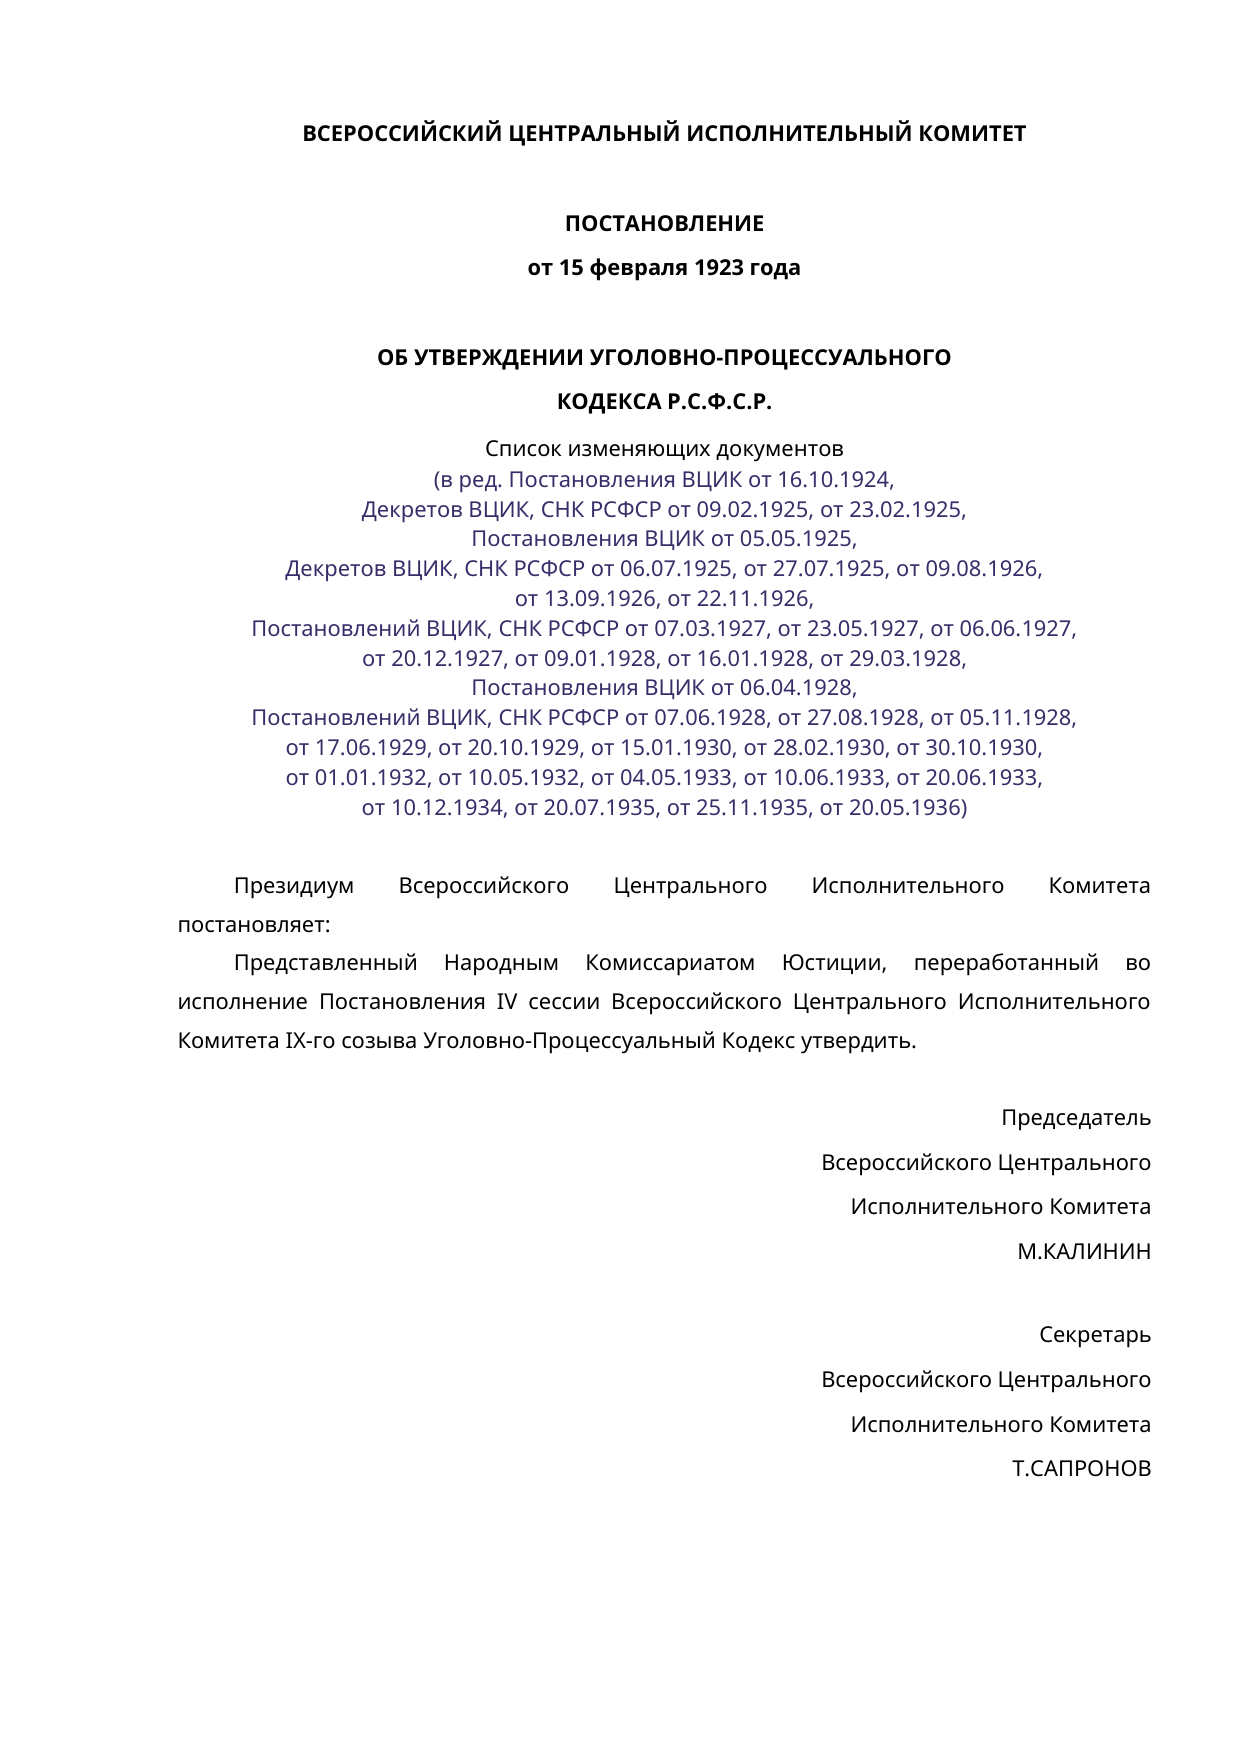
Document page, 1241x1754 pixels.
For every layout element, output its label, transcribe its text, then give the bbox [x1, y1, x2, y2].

text Президиум Всероссийского Центрального Исполнительного Комитета постановляет: [177, 870, 1152, 938]
text (в ред. Постановления ВЦИК от 16.10.1924, [177, 464, 1152, 494]
text от 15 февраля 1923 года [177, 252, 1152, 282]
text Исполнительного Комитета [177, 1191, 1152, 1221]
text от 10.12.1934, от 20.07.1935, от 25.11.1935, от 20.05.1936) [177, 792, 1152, 821]
text от 13.09.1926, от 22.11.1926, [177, 583, 1152, 613]
text от 01.01.1932, от 10.05.1932, от 04.05.1933, от 10.06.1933, от 20.06.1933, [177, 762, 1152, 792]
text Декретов ВЦИК, СНК РСФСР от 06.07.1925, от 27.07.1925, от 09.08.1926, [177, 553, 1152, 583]
text от 17.06.1929, от 20.10.1929, от 15.01.1930, от 28.02.1930, от 30.10.1930, [177, 732, 1152, 762]
text Секретарь [177, 1319, 1152, 1349]
text Постановления ВЦИК от 06.04.1928, [177, 672, 1152, 702]
text КОДЕКСА Р.С.Ф.С.Р. [177, 386, 1152, 416]
text Председатель [177, 1102, 1152, 1132]
text Постановлений ВЦИК, СНК РСФСР от 07.06.1928, от 27.08.1928, от 05.11.1928, [177, 702, 1152, 732]
text Исполнительного Комитета [177, 1409, 1152, 1438]
text Постановления ВЦИК от 05.05.1925, [177, 523, 1152, 553]
table_header Список изменяющих документов [177, 431, 1152, 464]
text ОБ УТВЕРЖДЕНИИ УГОЛОВНО-ПРОЦЕССУАЛЬНОГО [177, 342, 1152, 371]
text ПОСТАНОВЛЕНИЕ [177, 207, 1152, 237]
text ВСЕРОССИЙСКИЙ ЦЕНТРАЛЬНЫЙ ИСПОЛНИТЕЛЬНЫЙ КОМИТЕТ [177, 118, 1152, 148]
text Представленный Народным Комиссариатом Юстиции, переработанный во исполнение Постановления IV сессии Всероссийского Центрального Исполнительного Комитета IX-го созыва Уголовно-Процессуальный Кодекс утвердить. [177, 947, 1152, 1054]
text Постановлений ВЦИК, СНК РСФСР от 07.03.1927, от 23.05.1927, от 06.06.1927, [177, 613, 1152, 643]
text от 20.12.1927, от 09.01.1928, от 16.01.1928, от 29.03.1928, [177, 643, 1152, 672]
text М.КАЛИНИН [177, 1236, 1152, 1266]
text Т.САПРОНОВ [177, 1453, 1152, 1483]
text Декретов ВЦИК, СНК РСФСР от 09.02.1925, от 23.02.1925, [177, 494, 1152, 523]
text Всероссийского Центрального [177, 1364, 1152, 1394]
text Всероссийского Центрального [177, 1147, 1152, 1176]
